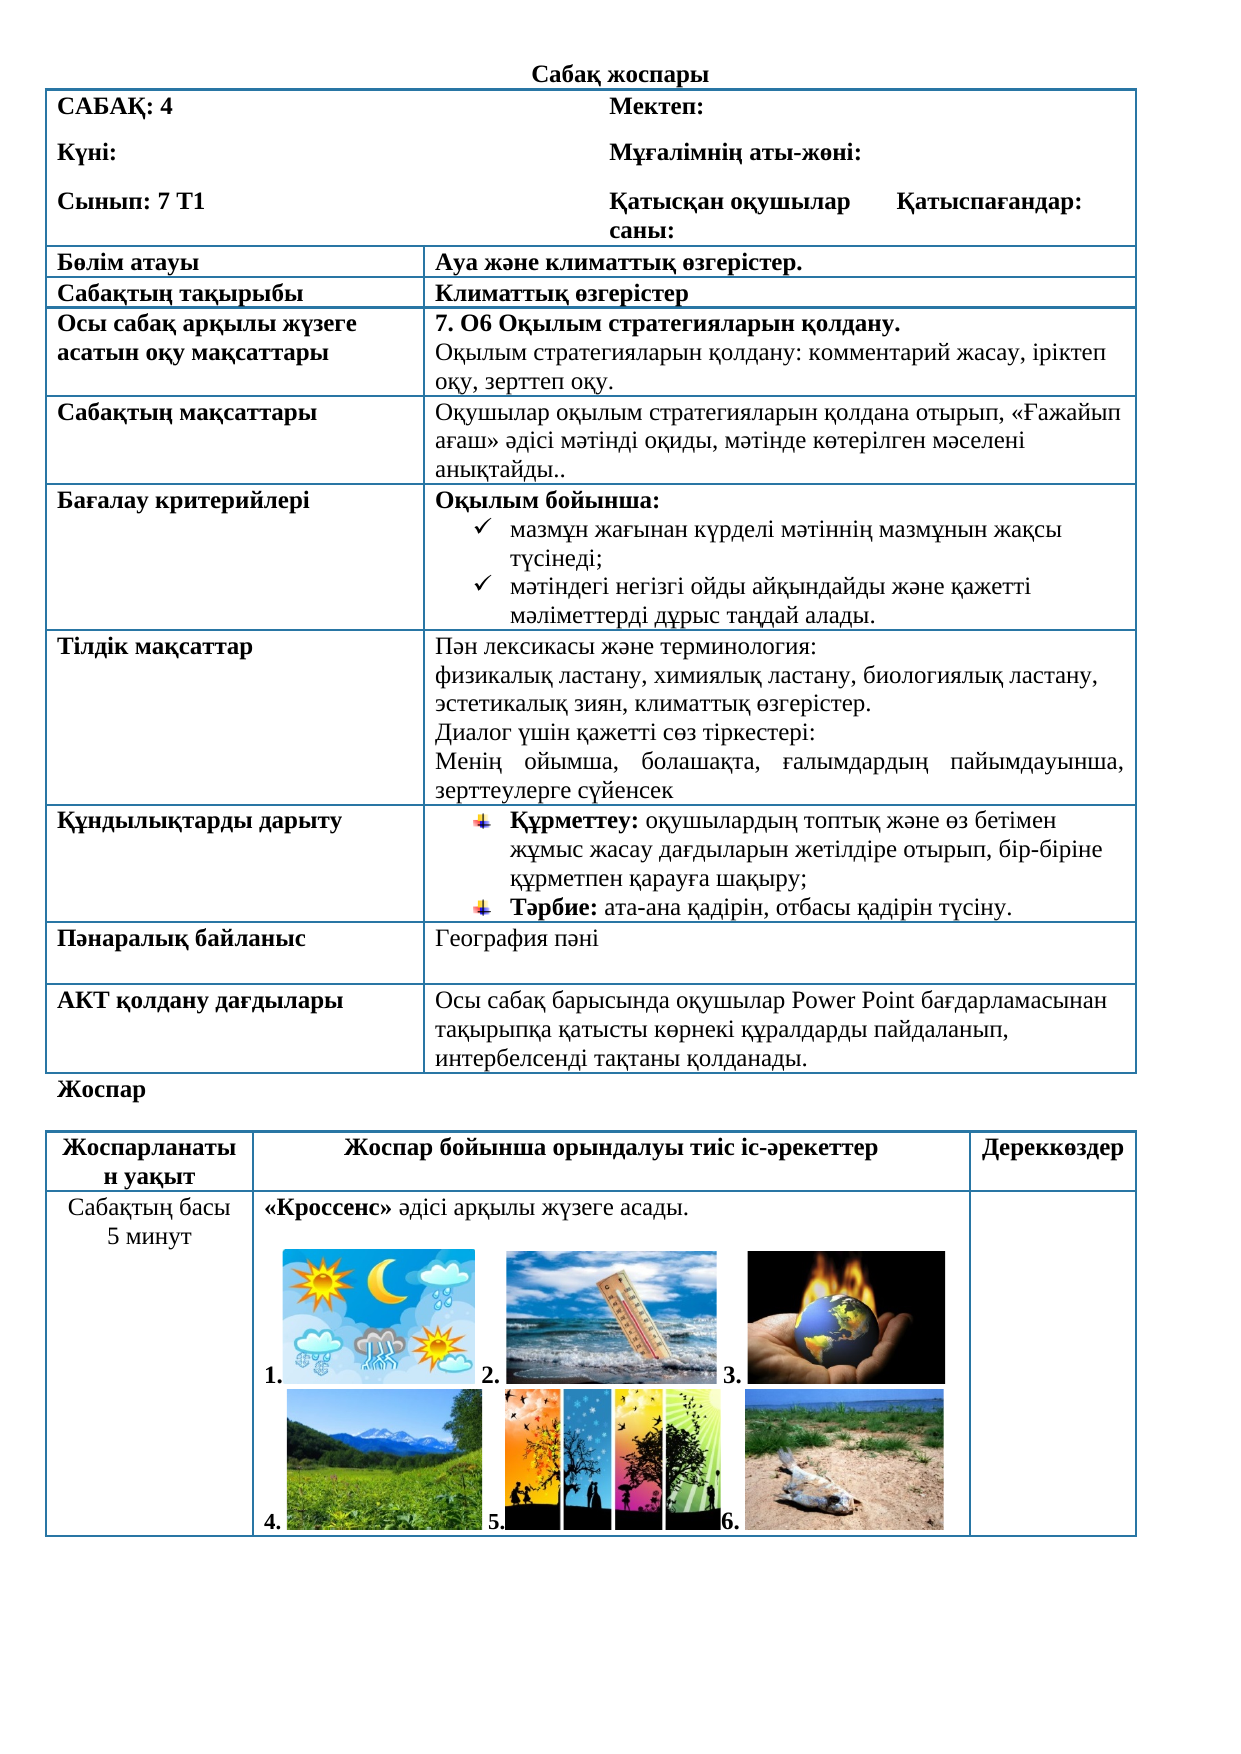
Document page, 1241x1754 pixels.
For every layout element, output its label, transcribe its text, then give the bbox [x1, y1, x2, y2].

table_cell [47, 1192, 252, 1535]
table_cell Оқушылар оқылым стратегияларын қолдана отырып, «Ғажайып ағаш» әдісі мәтінді оқиды, мәтінде көтерілген мәселені анықтайды.. [425, 397, 1135, 483]
picture [473, 812, 491, 829]
table_cell Жоспар бойынша орындалуы тиіс іс-әрекеттер [254, 1133, 969, 1190]
picture [473, 898, 491, 916]
table_cell АКТ қолдану дағдылары [47, 985, 423, 1072]
table_cell Пән лексикасы және терминология: физикалық ластану, химиялық ластану, биологиялық ластану, эстетикалық зиян, климаттық өзгерістер. Диалог үшін қажетті сөз тіркестері: Менің ойымша, болашақта, ғалымдардың пайымдауынша, зерттеулерге сүйенсек [425, 631, 1135, 803]
table_cell Дереккөздер [971, 1133, 1135, 1190]
table_cell Ауа және климаттық өзгерістер. [425, 247, 1135, 276]
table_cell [254, 1192, 969, 1535]
table_cell Пәнаралық байланыс [47, 923, 423, 983]
table_cell Осы сабақ барысында оқушылар Power Point бағдарламасынан тақырыпқа қатысты көрнекі құралдарды пайдаланып, интербелсенді тақтаны қолданады. [425, 985, 1135, 1072]
table_cell Мұғалімнің аты-жөні: [598, 137, 1135, 186]
table_cell Сабақтың мақсаттары [47, 397, 423, 483]
table_cell 7. О6 Оқылым стратегияларын қолдану. Оқылым стратегияларын қолдану: комментарий жасау, іріктеп оқу, зерттеп оқу. [425, 309, 1135, 395]
table_cell Құрметтеу: оқушылардың топтық және өз бетімен жұмыс жасау дағдыларын жетілдіре отырып, бір-біріне құрметпен қарауға шақыру; Тәрбие: ата-ана қадірін, отбасы қадірін түсіну. [425, 806, 1135, 921]
table_header Мектеп: [598, 91, 1135, 137]
table_cell Сынып: 7 Т1 [47, 186, 598, 245]
picture [745, 1389, 944, 1530]
table_cell Күні: [47, 137, 598, 186]
picture [506, 1251, 717, 1384]
table_cell Жоспар [46, 1074, 1136, 1130]
text Сабақ жоспары [75, 59, 1165, 88]
table_cell [971, 1192, 1135, 1535]
picture [282, 1249, 475, 1384]
table_cell Осы сабақ арқылы жүзеге асатын оқу мақсаттары [47, 309, 423, 395]
picture [367, 1259, 407, 1304]
picture [505, 1389, 721, 1530]
table_cell Бағалау критерийлері [47, 485, 423, 629]
table_cell Бөлім атауы [47, 247, 423, 276]
table_cell География пәні [425, 923, 1135, 983]
table_header САБАҚ: 4 [47, 91, 598, 137]
picture [286, 1389, 483, 1530]
table_cell Климаттық өзгерістер [425, 278, 1135, 306]
table_cell Жоспарланатын уақыт [47, 1133, 252, 1190]
table_cell Қатысқан оқушылар саны: [598, 186, 885, 245]
table_cell Сабақтың тақырыбы [47, 278, 423, 306]
table_cell Қатыспағандар: [885, 186, 1135, 245]
table_cell Құндылықтарды дарыту [47, 806, 423, 921]
picture [747, 1251, 946, 1384]
table_cell Оқылым бойынша: мазмұн жағынан күрделі мәтіннің мазмұнын жақсы түсінеді; мәтіндегі негізгі ойды айқындайды және қажетті мәліметтерді дұрыс таңдай алады. [425, 485, 1135, 629]
table_cell Тілдік мақсаттар [47, 631, 423, 803]
